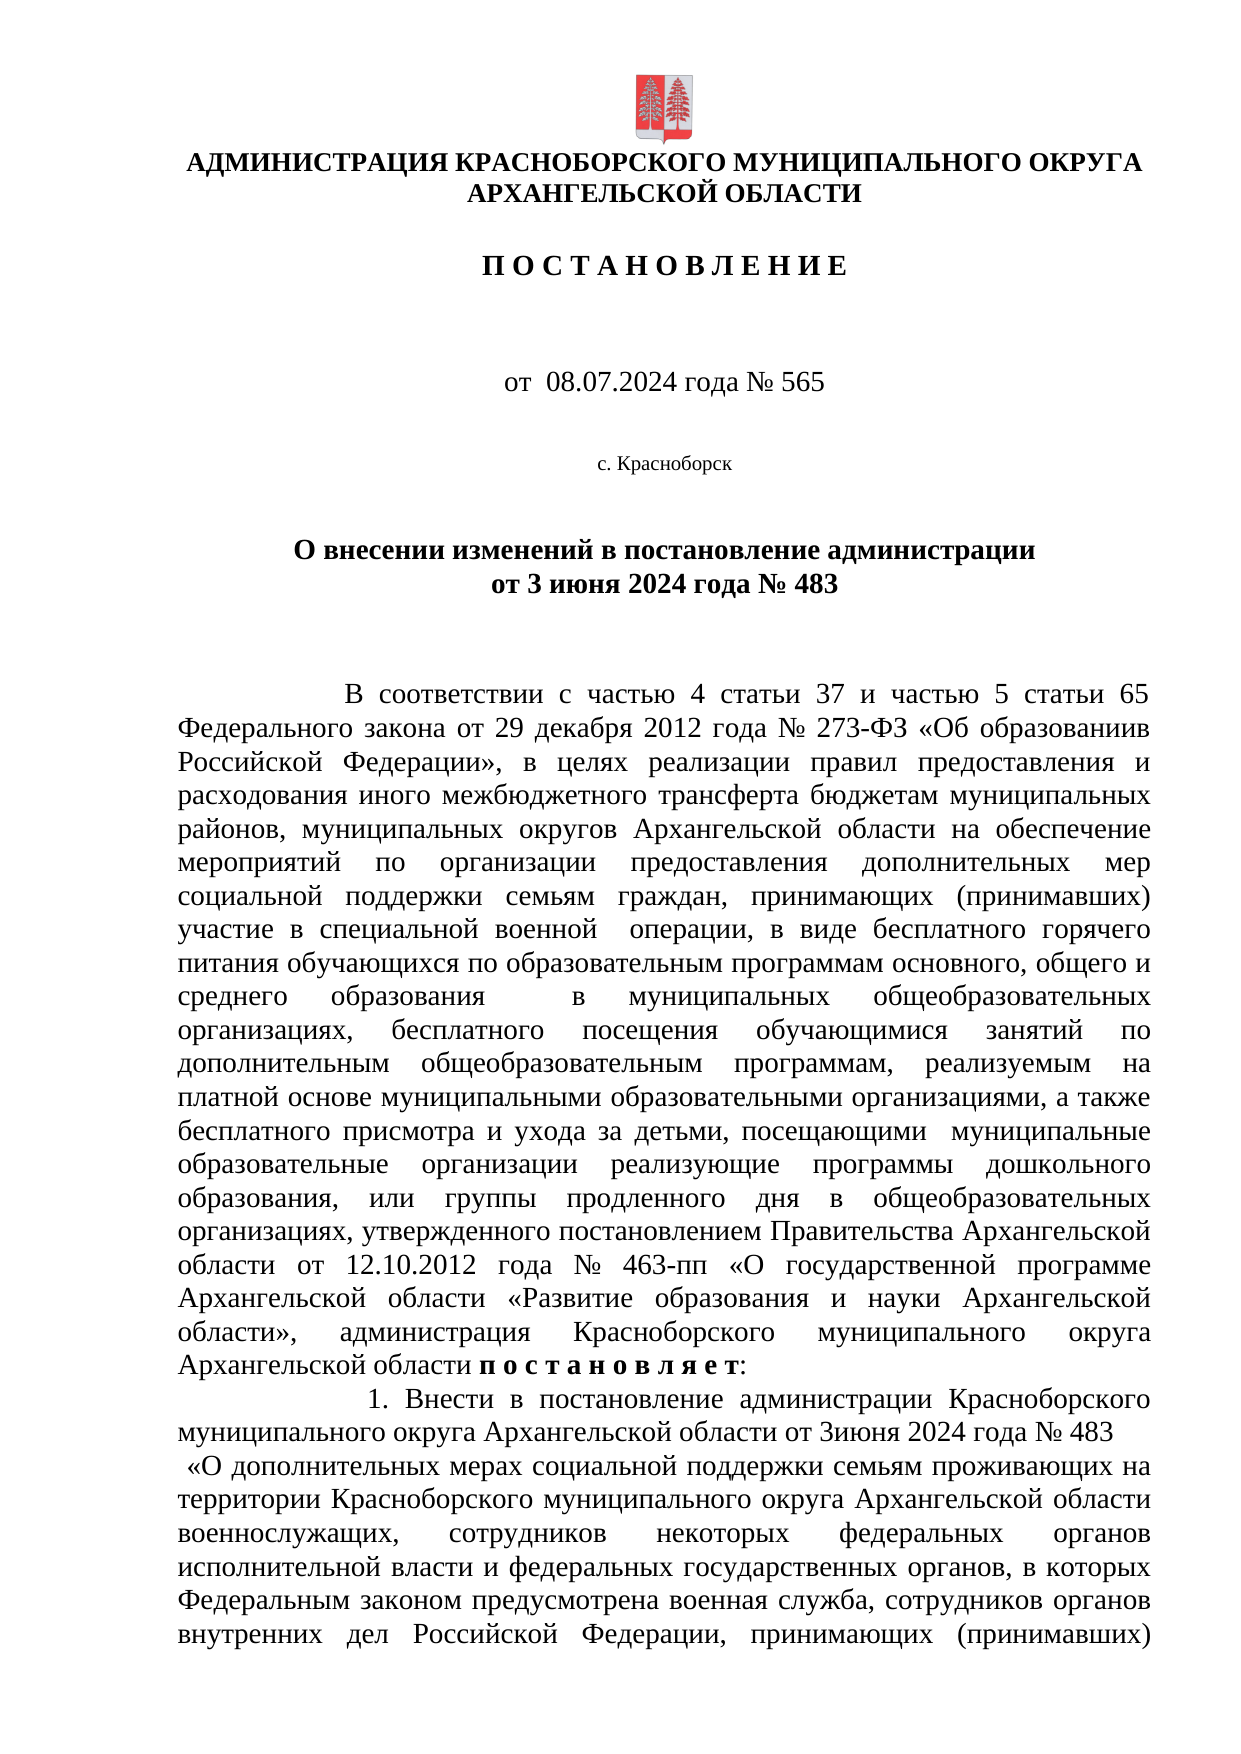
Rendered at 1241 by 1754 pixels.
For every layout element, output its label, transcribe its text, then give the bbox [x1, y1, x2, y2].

text П О С Т А Н О В Л Е Н И Е [177, 248, 1152, 282]
text 1. Внести в постановление администрации Красноборского муниципального округа Архангельской области от 3июня 2024 года № 483 [177, 1381, 1152, 1448]
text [177, 1448, 1152, 1649]
text В соответствии с частью 4 статьи 37 и частью 5 статьи 65 Федерального закона от 29 декабря 2012 года № 273-ФЗ «Об образованиив Российской Федерации», в целях реализации правил предоставления и расходования иного межбюджетного трансферта бюджетам муниципальных районов, муниципальных округов Архангельской области на обеспечение мероприятий по организации предоставления дополнительных мер социальной поддержки семьям граждан, принимающих (принимавших) участие в специальной военной операции, в виде бесплатного горячего питания обучающихся по образовательным программам основного, общего и среднего образования в муниципальных общеобразовательных организациях, бесплатного посещения обучающимися занятий по дополнительным общеобразовательным программам, реализуемым на платной основе муниципальными образовательными организациями, а также бесплатного присмотра и ухода за детьми, посещающими муниципальные образовательные организации реализующие программы дошкольного образования, или группы продленного дня в общеобразовательных организациях, утвержденного постановлением Правительства Архангельской области от 12.10.2012 года № 463-пп «О государственной программе Архангельской области «Развитие образования и науки Архангельской области», администрация Красноборского муниципального округа Архангельской области п о с т а н о в л я е т: [177, 677, 1152, 1381]
text с. Красноборск [177, 451, 1152, 475]
text АРХАНГЕЛЬСКОЙ ОБЛАСТИ [177, 177, 1152, 208]
text АДМИНИСТРАЦИЯ КРАСНОБОРСКОГО МУНИЦИПАЛЬНОГО ОКРУГА [177, 146, 1152, 177]
picture [635, 73, 694, 146]
text от 08.07.2024 года № 565 [177, 364, 1152, 398]
text О внесении изменений в постановление администрации [177, 532, 1152, 566]
text от 3 июня 2024 года № 483 [177, 566, 1152, 599]
